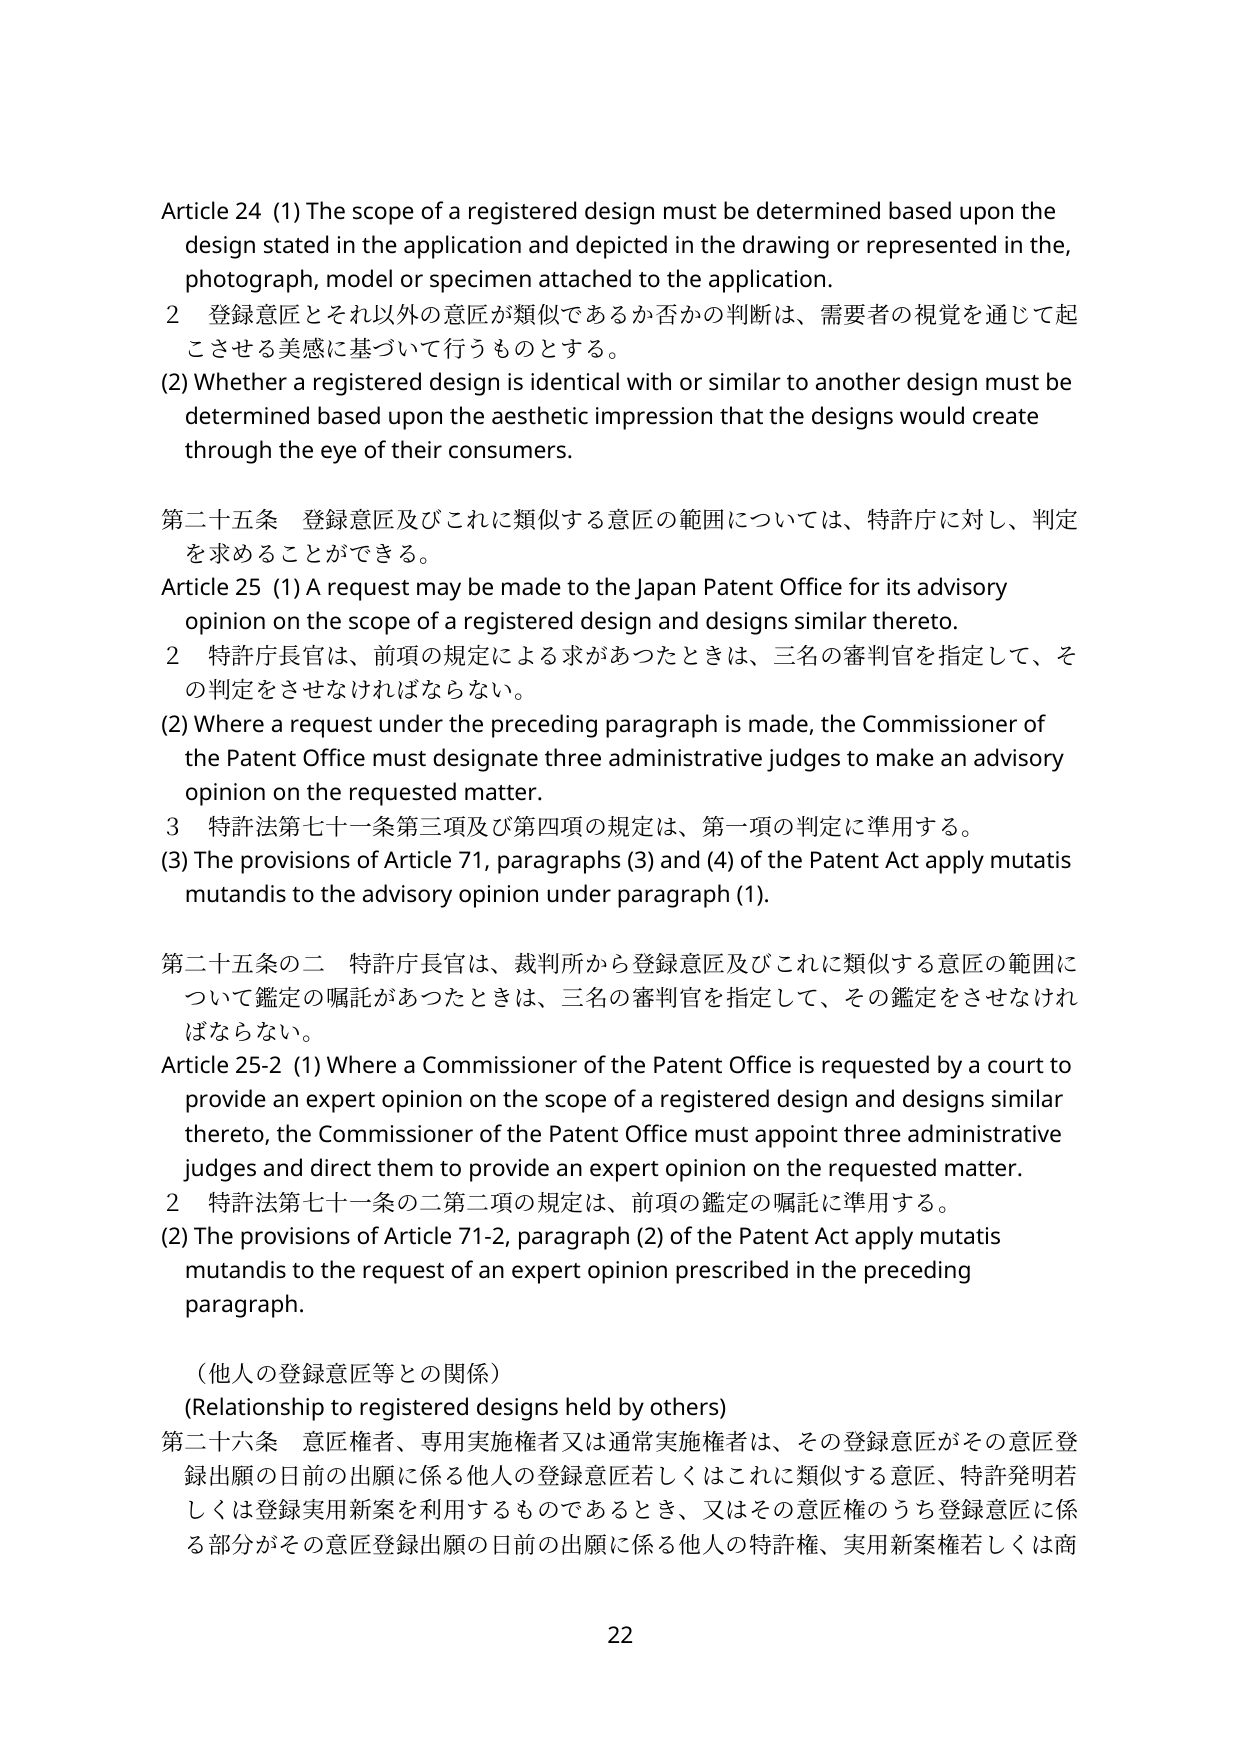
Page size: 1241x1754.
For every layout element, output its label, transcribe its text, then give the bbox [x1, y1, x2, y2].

text 第二十五条 登録意匠及びこれに類似する意匠の範囲については、特許庁に対し、判定を求めることができる。 [161, 501, 1079, 569]
text ２ 特許庁長官は、前項の規定による求があつたときは、三名の審判官を指定して、その判定をさせなければならない。 [161, 638, 1079, 706]
text Article 25-2 (1) Where a Commissioner of the Patent Office is requested by a court to provide an expert opinion on the scope of a registered design and designs similar thereto, the Commissioner of the Patent Office must appoint three administrative judges and direct them to provide an expert opinion on the requested matter. [161, 1048, 1079, 1184]
text （他人の登録意匠等との関係） [184, 1355, 1079, 1389]
text Article 24 (1) The scope of a registered design must be determined based upon the design stated in the application and depicted in the drawing or represented in the, photograph, model or specimen attached to the application. [161, 194, 1079, 296]
text (Relationship to registered designs held by others) [184, 1389, 1079, 1424]
text ２ 特許法第七十一条の二第二項の規定は、前項の鑑定の嘱託に準用する。 [161, 1184, 1079, 1219]
text 第二十五条の二 特許庁長官は、裁判所から登録意匠及びこれに類似する意匠の範囲について鑑定の嘱託があつたときは、三名の審判官を指定して、その鑑定をさせなければならない。 [161, 945, 1079, 1048]
text (2) Where a request under the preceding paragraph is made, the Commissioner of the Patent Office must designate three administrative judges to make an advisory opinion on the requested matter. [161, 706, 1079, 809]
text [161, 1424, 1079, 1560]
text (2) Whether a registered design is identical with or similar to another design must be determined based upon the aesthetic impression that the designs would create through the eye of their consumers. [161, 364, 1079, 467]
text Article 25 (1) A request may be made to the Japan Patent Office for its advisory opinion on the scope of a registered design and designs similar thereto. [161, 569, 1079, 638]
text (2) The provisions of Article 71-2, paragraph (2) of the Patent Act apply mutatis mutandis to the request of an expert opinion prescribed in the preceding paragraph. [161, 1219, 1079, 1321]
text ３ 特許法第七十一条第三項及び第四項の規定は、第一項の判定に準用する。 [161, 809, 1079, 843]
text ２ 登録意匠とそれ以外の意匠が類似であるか否かの判断は、需要者の視覚を通じて起こさせる美感に基づいて行うものとする。 [161, 296, 1079, 364]
text (3) The provisions of Article 71, paragraphs (3) and (4) of the Patent Act apply mutatis mutandis to the advisory opinion under paragraph (1). [161, 843, 1079, 911]
